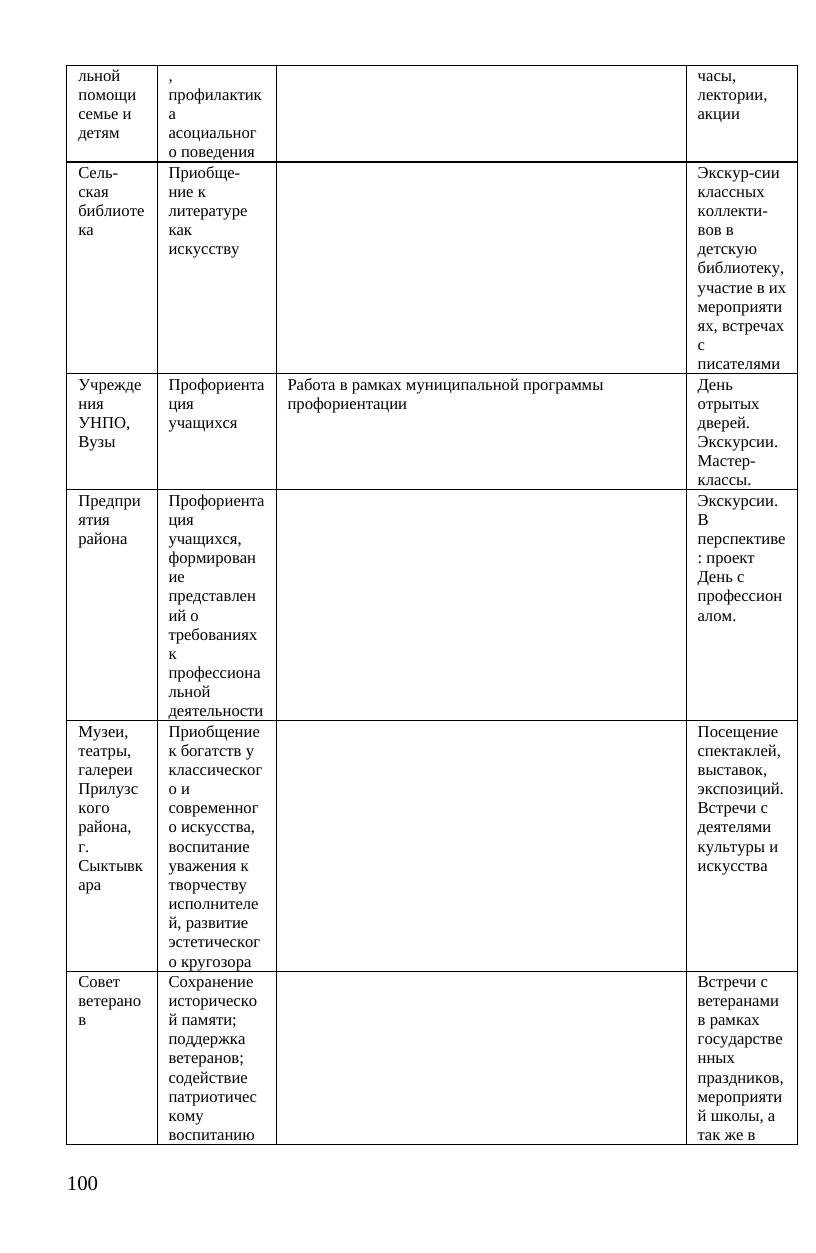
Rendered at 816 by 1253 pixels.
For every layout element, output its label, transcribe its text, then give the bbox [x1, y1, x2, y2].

table_cell Предприятия района [67, 490, 157, 720]
table_cell Совет ветеранов [67, 972, 157, 1144]
table_cell Приобще-ние к литературе как искусству [158, 163, 276, 373]
table_cell Сель-ская библиотека [67, 163, 157, 373]
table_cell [687, 66, 797, 161]
table_cell Профориентация учащихся, формирование представлений о требованиях к профессиональной деятельности [158, 490, 276, 720]
table_cell Экскурсии. В перспективе: проект День с профессионалом. [687, 490, 797, 720]
table_cell Приобщение к богатств у классического и современного искусства, воспитание уважения к творчеству исполнителей, развитие эстетического кругозора [158, 721, 276, 971]
table_cell [277, 490, 686, 720]
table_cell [687, 972, 797, 1144]
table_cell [158, 66, 276, 161]
table_cell Экскур-сии классных коллекти-вов в детскую библиотеку, участие в их мероприятиях, встречах с писателями [687, 163, 797, 373]
table_cell Профориентация учащихся [158, 374, 276, 489]
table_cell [277, 66, 686, 161]
table_cell Учреждения УНПО, Вузы [67, 374, 157, 489]
table_cell Музеи, театры, галереи Прилузского района, г. Сыктывкара [67, 721, 157, 971]
table_cell День отрытых дверей. Экскурсии. Мастер-классы. [687, 374, 797, 489]
table_cell [277, 163, 686, 373]
table_cell Работа в рамках муниципальной программы профориентации [277, 374, 686, 489]
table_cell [67, 66, 157, 161]
table_cell Посещение спектаклей, выставок, экспозиций. Встречи с деятелями культуры и искусства [687, 721, 797, 971]
table_cell [277, 972, 686, 1144]
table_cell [158, 972, 276, 1144]
table_cell [277, 721, 686, 971]
